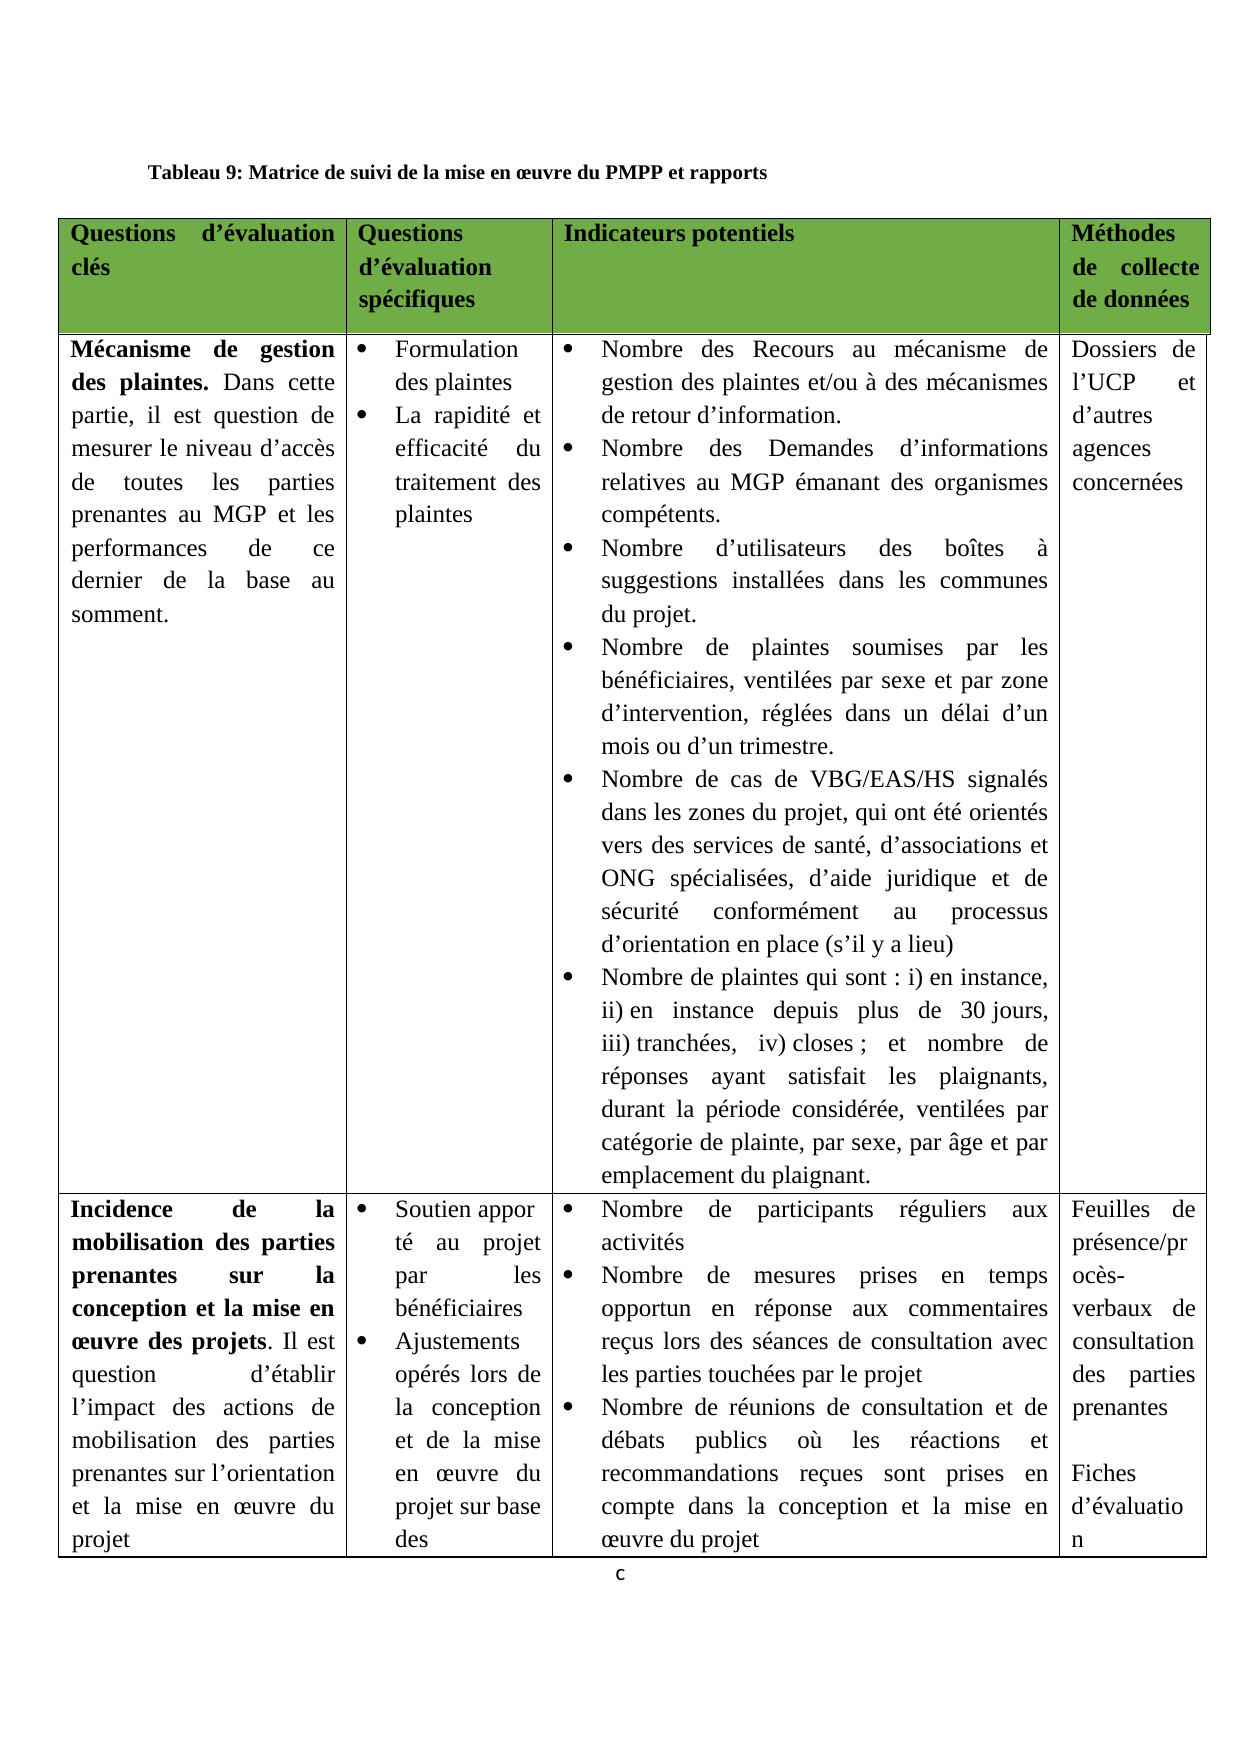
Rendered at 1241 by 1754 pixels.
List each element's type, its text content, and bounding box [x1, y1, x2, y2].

text Tableau 9: Matrice de suivi de la mise en œuvre du PMPP et rapports [148, 160, 1093, 184]
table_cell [553, 1194, 1059, 1556]
table_cell Nombre des Recours au mécanisme de gestion des plaintes et/ou à des mécanismes de retour d’information. Nombre des Demandes d’informations relatives au MGP émanant des organismes compétents. Nombre d’utilisateurs des boîtes à suggestions installées dans les communes du projet. Nombre de plaintes soumises par les bénéficiaires, ventilées par sexe et par zone d’intervention, réglées dans un délai d’un mois ou d’un trimestre. Nombre de cas de VBG/EAS/HS signalés dans les zones du projet, qui ont été orientés vers des services de santé, d’associations et ONG spécialisées, d’aide juridique et de sécurité conformément au processus d’orientation en place (s’il y a lieu) Nombre de plaintes qui sont : i) en instance, ii) en instance depuis plus de 30 jours, iii) tranchées, iv) closes ; et nombre de réponses ayant satisfait les plaignants, durant la période considérée, ventilées par catégorie de plainte, par sexe, par âge et par emplacement du plaignant. [553, 335, 1059, 1193]
table_cell Formulation des plaintes La rapidité et efficacité du traitement des plaintes [347, 335, 552, 1193]
table_header Indicateurs potentiels [553, 219, 1059, 333]
table_cell Dossiers de l’UCP et d’autres agences concernées [1060, 335, 1206, 1193]
table_header Méthodes de collecte de données [1060, 219, 1210, 333]
table_header Questions d’évaluation clés [59, 219, 346, 333]
table_cell Mécanisme de gestion des plaintes. Dans cette partie, il est question de mesurer le niveau d’accès de toutes les parties prenantes au MGP et les performances de ce dernier de la base au somment. [59, 335, 346, 1193]
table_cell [59, 1194, 346, 1556]
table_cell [1060, 1194, 1206, 1556]
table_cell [347, 1194, 552, 1556]
table_header Questions d’évaluation spécifiques [347, 219, 552, 333]
